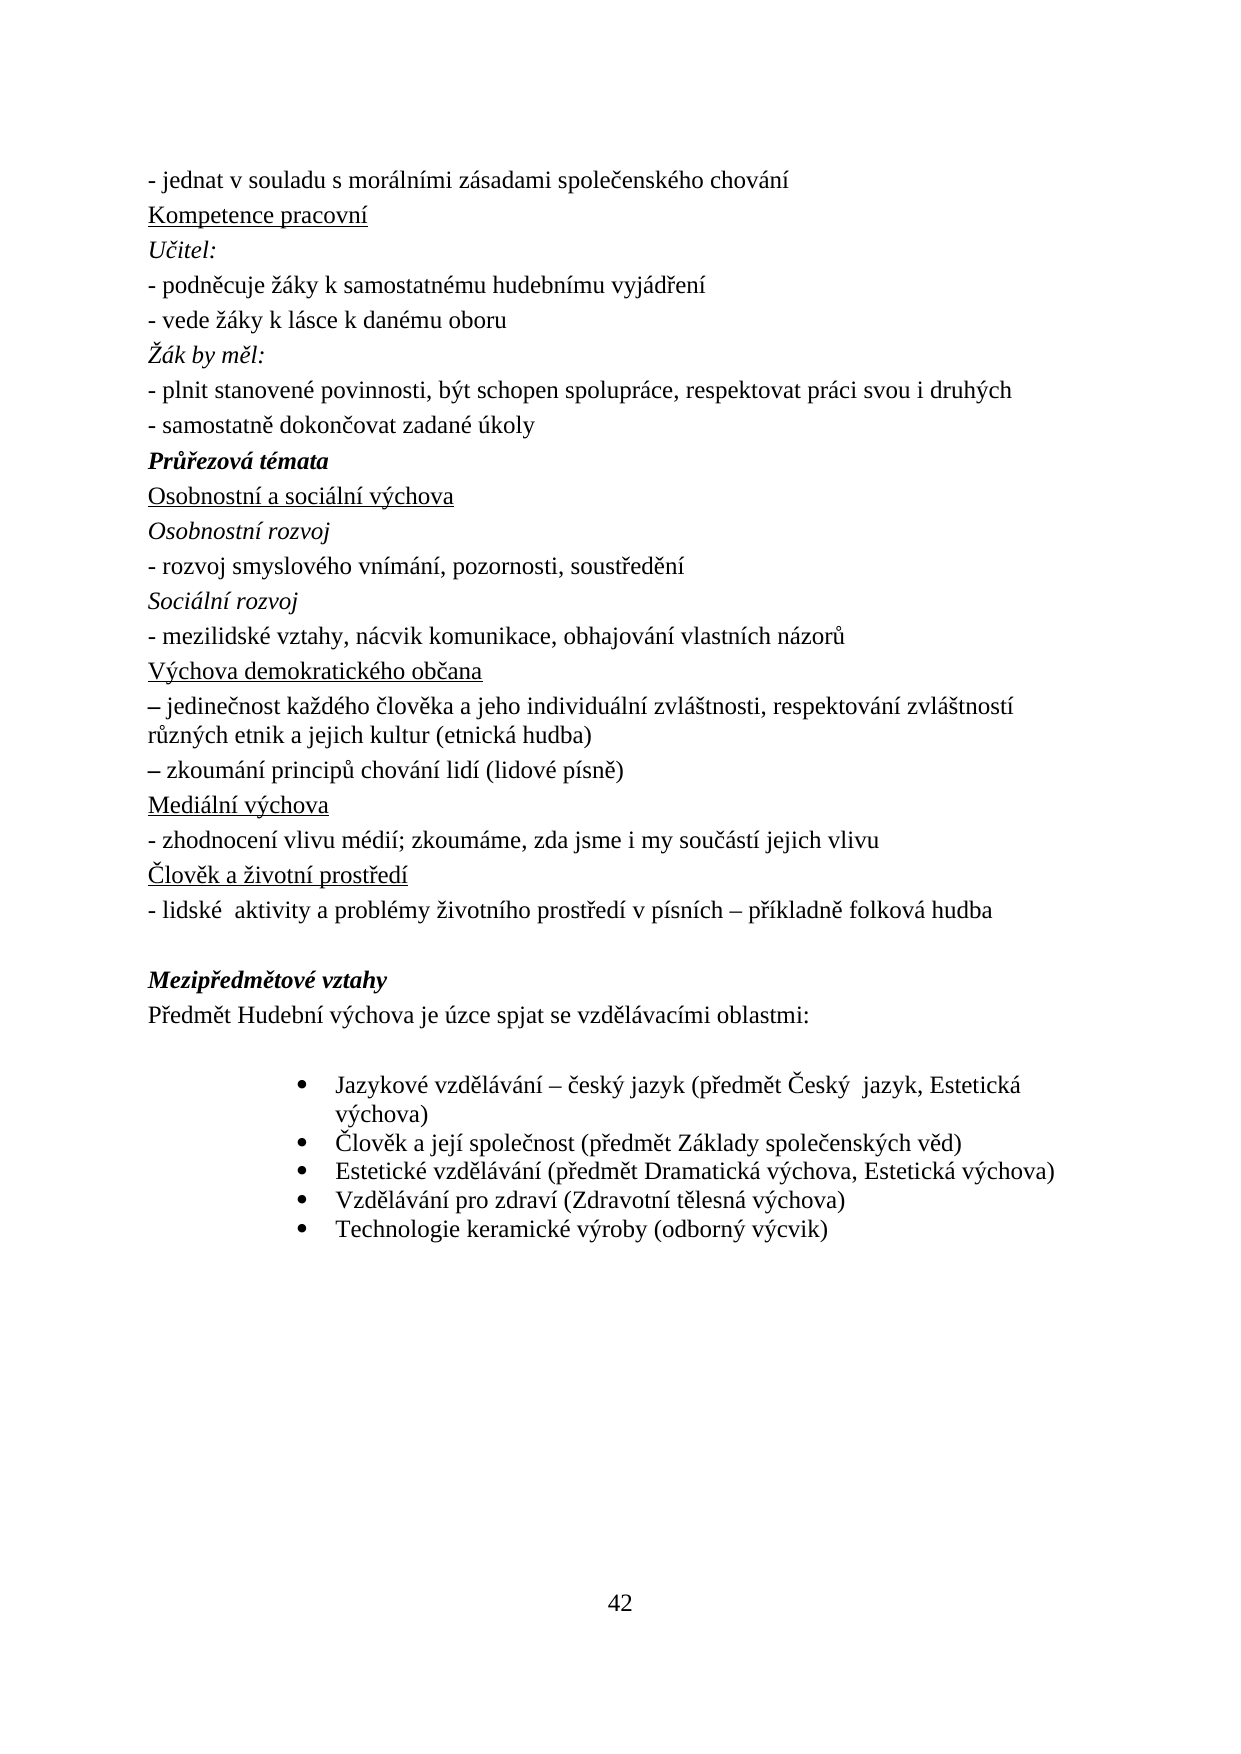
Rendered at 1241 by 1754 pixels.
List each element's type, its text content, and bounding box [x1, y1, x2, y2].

list Technologie keramické výroby (odborný výcvik) [298, 1214, 1093, 1243]
text Osobnostní a sociální výchova [148, 481, 1093, 510]
text - jednat v souladu s morálními zásadami společenského chování [148, 166, 1093, 194]
text - podněcuje žáky k samostatnému hudebnímu vyjádření [148, 271, 1093, 299]
text - rozvoj smyslového vnímání, pozornosti, soustředění [148, 551, 1093, 580]
text - samostatně dokončovat zadané úkoly [148, 411, 1093, 439]
list Estetické vzdělávání (předmět Dramatická výchova, Estetická výchova) [298, 1156, 1093, 1185]
text Mediální výchova [148, 790, 1093, 818]
text Učitel: [148, 236, 1093, 264]
list Vzdělávání pro zdraví (Zdravotní tělesná výchova) [298, 1185, 1093, 1214]
list Člověk a její společnost (předmět Základy společenských věd) [298, 1128, 1093, 1156]
text - vede žáky k lásce k danému oboru [148, 306, 1093, 334]
text Výchova demokratického občana [148, 656, 1093, 685]
text - lidské aktivity a problémy životního prostředí v písních – příkladně folková hudba [148, 895, 1093, 923]
text Průřezová témata [148, 446, 1093, 475]
text Sociální rozvoj [148, 586, 1093, 615]
text – jedinečnost každého člověka a jeho individuální zvláštnosti, respektování zvláštností různých etnik a jejich kultur (etnická hudba) [148, 691, 1093, 748]
text Mezipředmětové vztahy [148, 965, 1093, 994]
text - mezilidské vztahy, nácvik komunikace, obhajování vlastních názorů [148, 621, 1093, 650]
text - zhodnocení vlivu médií; zkoumáme, zda jsme i my součástí jejich vlivu [148, 825, 1093, 853]
text – zkoumání principů chování lidí (lidové písně) [148, 755, 1093, 783]
text Žák by měl: [148, 341, 1093, 369]
text Kompetence pracovní [148, 201, 1093, 229]
text - plnit stanovené povinnosti, být schopen spolupráce, respektovat práci svou i druhých [148, 376, 1093, 404]
list Jazykové vzdělávání – český jazyk (předmět Český jazyk, Estetická výchova) [298, 1070, 1093, 1128]
text Předmět Hudební výchova je úzce spjat se vzdělávacími oblastmi: [148, 1000, 1093, 1029]
text Člověk a životní prostředí [148, 860, 1093, 888]
text Osobnostní rozvoj [148, 516, 1093, 545]
